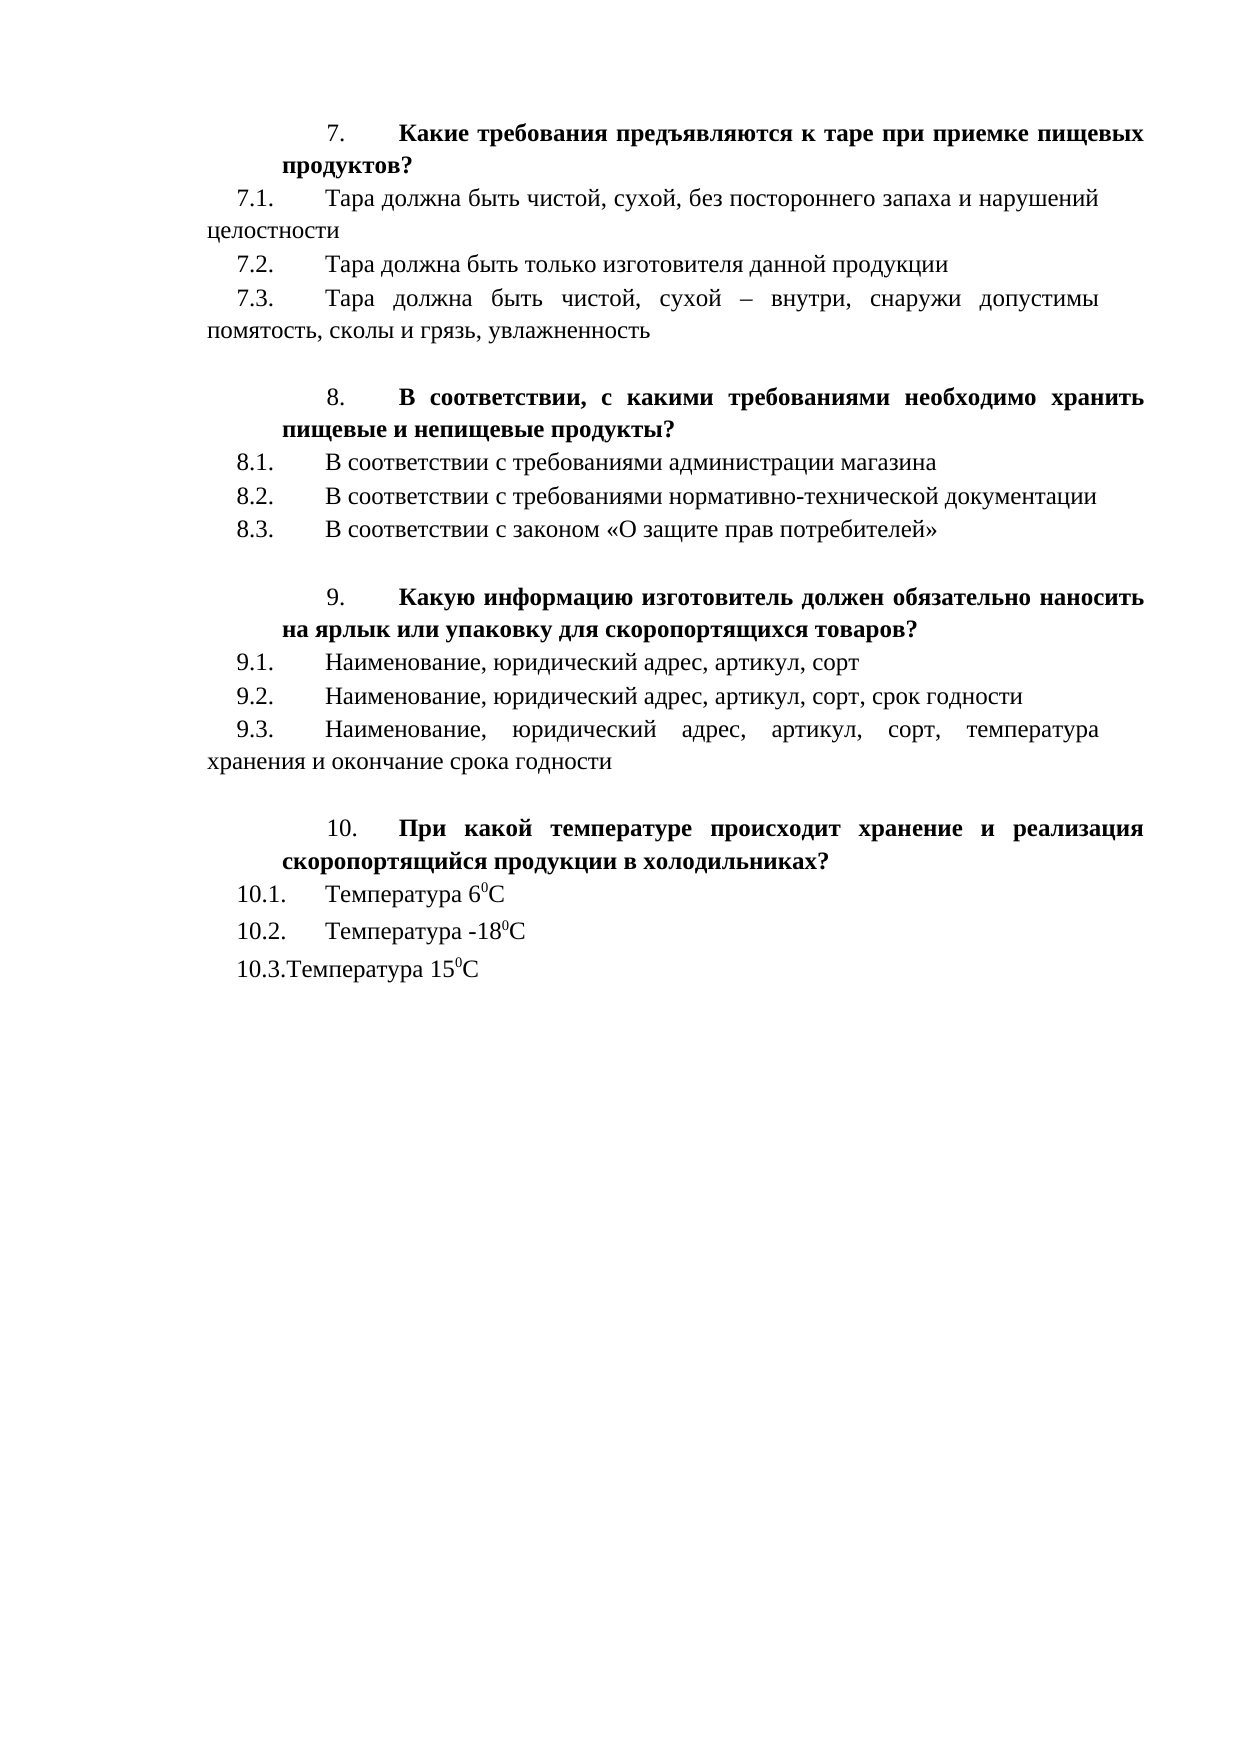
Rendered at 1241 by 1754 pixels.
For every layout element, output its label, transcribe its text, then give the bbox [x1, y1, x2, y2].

list Температура -180С [207, 916, 1100, 945]
list При какой температуре происходит хранение и реализация скоропортящийся продукции в холодильниках? [282, 813, 1145, 875]
text 10.3.Температура 150С [208, 954, 1100, 982]
list Тара должна быть только изготовителя данной продукции [207, 249, 1100, 278]
list Тара должна быть чистой, сухой, без постороннего запаха и нарушений целостности [207, 183, 1100, 244]
list В соответствии с требованиями администрации магазина [207, 447, 1100, 476]
list Какую информацию изготовитель должен обязательно наносить на ярлык или упаковку для скоропортящихся товаров? [282, 582, 1145, 643]
list Наименование, юридический адрес, артикул, сорт, температура хранения и окончание срока годности [207, 714, 1100, 775]
list Наименование, юридический адрес, артикул, сорт [207, 647, 1100, 676]
list Наименование, юридический адрес, артикул, сорт, срок годности [207, 681, 1100, 709]
list В соответствии, с какими требованиями необходимо хранить пищевые и непищевые продукты? [282, 382, 1145, 443]
list Температура 60С [207, 879, 1100, 908]
list Какие требования предъявляются к таре при приемке пищевых продуктов? [282, 118, 1145, 179]
list В соответствии с требованиями нормативно-технической документации [207, 481, 1100, 510]
list Тара должна быть чистой, сухой – внутри, снаружи допустимы помятость, сколы и грязь, увлажненность [207, 283, 1100, 344]
list В соответствии с законом «О защите прав потребителей» [207, 514, 1100, 543]
